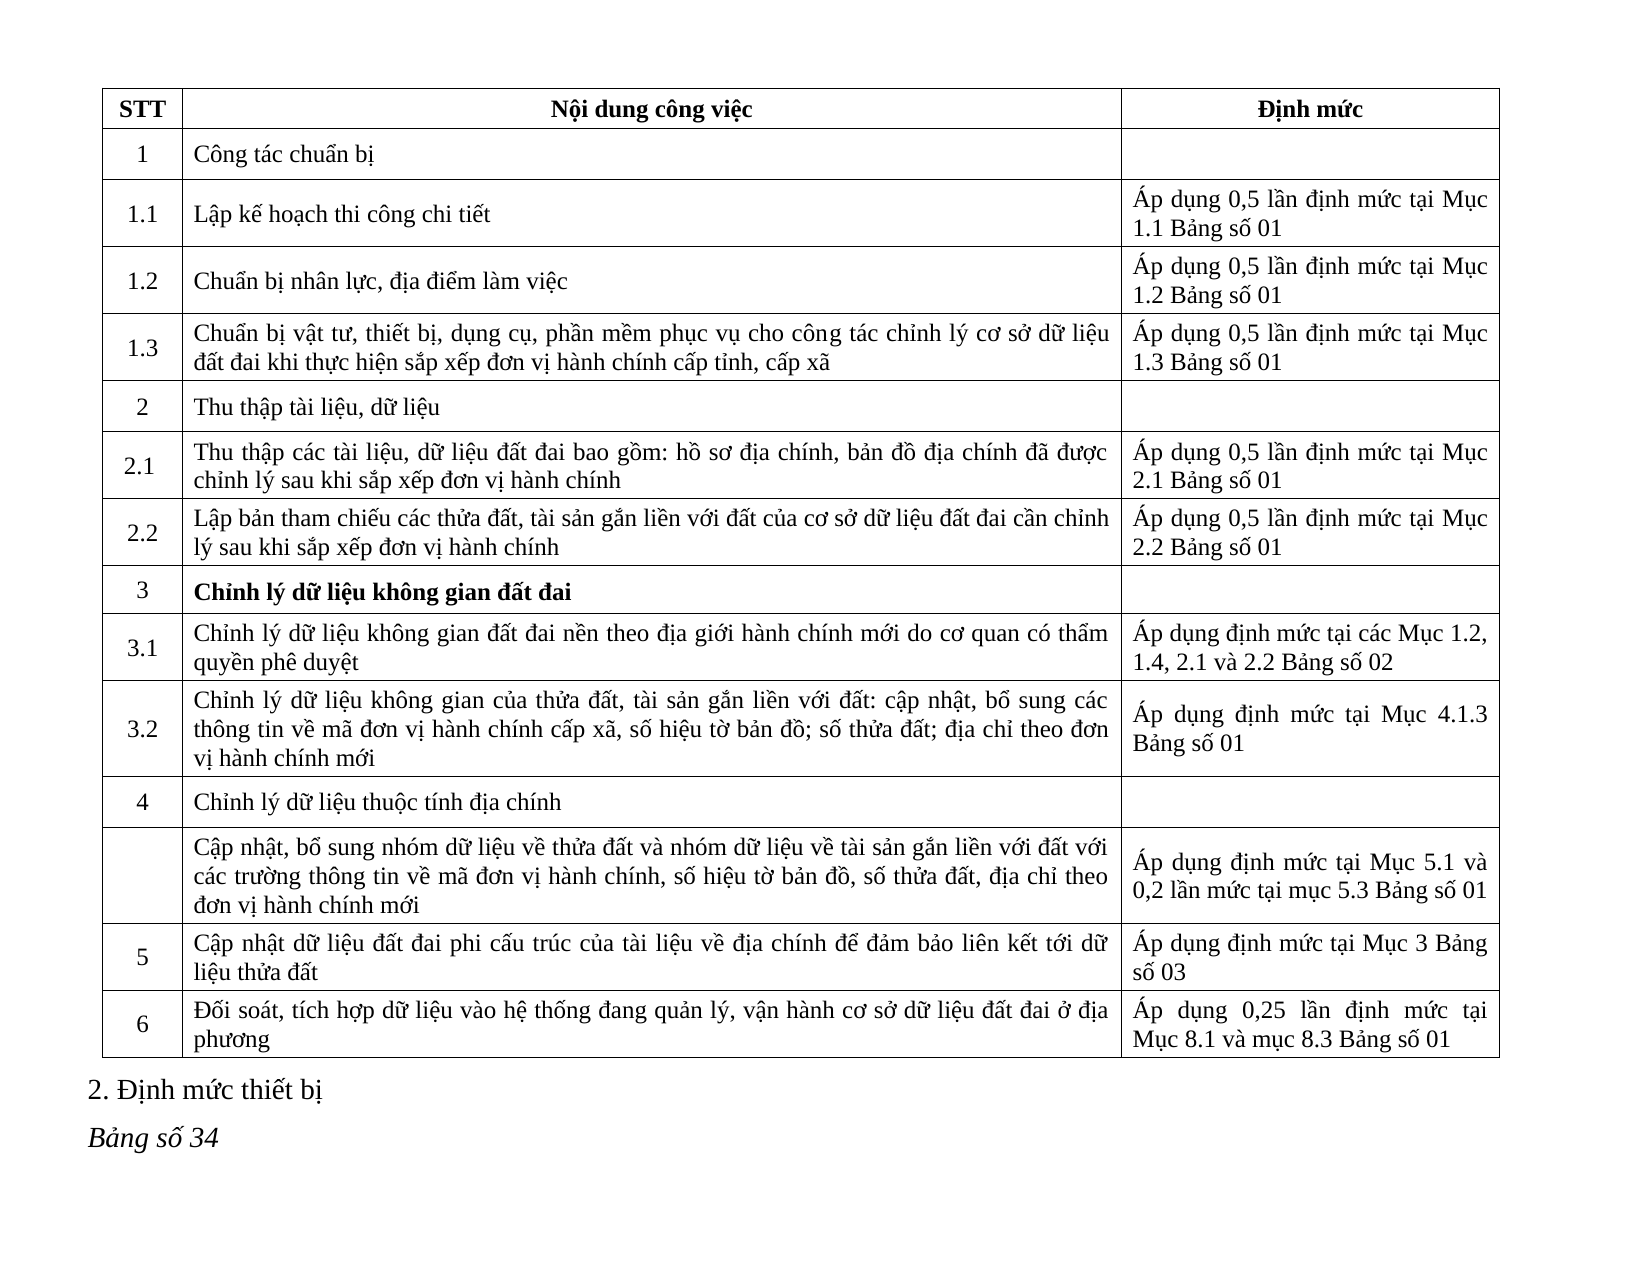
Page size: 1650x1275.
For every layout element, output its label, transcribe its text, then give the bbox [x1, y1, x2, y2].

table_cell Áp dụng định mức tại Mục 4.1.3 Bảng số 01 [1122, 681, 1499, 776]
table_cell Chỉnh lý dữ liệu không gian đất đai [183, 566, 1121, 613]
table_cell Áp dụng định mức tại Mục 3 Bảng số 03 [1122, 924, 1499, 990]
table_cell Chuẩn bị vật tư, thiết bị, dụng cụ, phần mềm phục vụ cho công tác chỉnh lý cơ sở dữ liệu đất đai khi thực hiện sắp xếp đơn vị hành chính cấp tỉnh, cấp xã [183, 314, 1121, 380]
table_cell Đối soát, tích hợp dữ liệu vào hệ thống đang quản lý, vận hành cơ sở dữ liệu đất đai ở địa phương [183, 991, 1121, 1057]
table_cell Áp dụng 0,5 lần định mức tại Mục 2.1 Bảng số 01 [1122, 432, 1499, 498]
table_cell [1122, 129, 1499, 179]
table_cell Chỉnh lý dữ liệu không gian đất đai nền theo địa giới hành chính mới do cơ quan có thẩm quyền phê duyệt [183, 614, 1121, 680]
table_cell Lập kế hoạch thi công chi tiết [183, 180, 1121, 246]
table_cell 2 [103, 381, 182, 431]
table_cell [1122, 777, 1499, 827]
table_cell 3.2 [103, 681, 182, 776]
table_header Nội dung công việc [183, 89, 1121, 128]
table_cell 1.3 [103, 314, 182, 380]
table_header STT [103, 89, 182, 128]
table_cell 1.2 [103, 247, 182, 313]
table_cell Chỉnh lý dữ liệu không gian của thửa đất, tài sản gắn liền với đất: cập nhật, bổ sung các thông tin về mã đơn vị hành chính cấp xã, số hiệu tờ bản đồ; số thửa đất; địa chỉ theo đơn vị hành chính mới [183, 681, 1121, 776]
table_cell Công tác chuẩn bị [183, 129, 1121, 179]
table_cell Áp dụng 0,5 lần định mức tại Mục 1.3 Bảng số 01 [1122, 314, 1499, 380]
table_cell Thu thập các tài liệu, dữ liệu đất đai bao gồm: hồ sơ địa chính, bản đồ địa chính đã được chỉnh lý sau khi sắp xếp đơn vị hành chính [183, 432, 1121, 498]
table_cell 3.1 [103, 614, 182, 680]
table_cell [103, 828, 182, 923]
table_cell Chuẩn bị nhân lực, địa điểm làm việc [183, 247, 1121, 313]
table_cell 1 [103, 129, 182, 179]
table_cell Áp dụng định mức tại Mục 5.1 và 0,2 lần mức tại mục 5.3 Bảng số 01 [1122, 828, 1499, 923]
table_cell 4 [103, 777, 182, 827]
table_cell 3 [103, 566, 182, 613]
table_cell Cập nhật, bổ sung nhóm dữ liệu về thửa đất và nhóm dữ liệu về tài sản gắn liền với đất với các trường thông tin về mã đơn vị hành chính, số hiệu tờ bản đồ, số thửa đất, địa chỉ theo đơn vị hành chính mới [183, 828, 1121, 923]
table_cell Cập nhật dữ liệu đất đai phi cấu trúc của tài liệu về địa chính để đảm bảo liên kết tới dữ liệu thửa đất [183, 924, 1121, 990]
table_cell Áp dụng định mức tại các Mục 1.2, 1.4, 2.1 và 2.2 Bảng số 02 [1122, 614, 1499, 680]
table_cell 6 [103, 991, 182, 1057]
table_cell 1.1 [103, 180, 182, 246]
table_cell [1122, 381, 1499, 431]
table_header Định mức [1122, 89, 1499, 128]
table_cell Áp dụng 0,5 lần định mức tại Mục 1.2 Bảng số 01 [1122, 247, 1499, 313]
table_cell Áp dụng 0,5 lần định mức tại Mục 1.1 Bảng số 01 [1122, 180, 1499, 246]
table_cell 2.2 [103, 499, 182, 565]
text 2. Định mức thiết bị [12, 1070, 1589, 1106]
table_cell Áp dụng 0,25 lần định mức tại Mục 8.1 và mục 8.3 Bảng số 01 [1122, 991, 1499, 1057]
table_cell Thu thập tài liệu, dữ liệu [183, 381, 1121, 431]
table_cell [1122, 566, 1499, 613]
table_cell 5 [103, 924, 182, 990]
text Bảng số 34 [12, 1118, 1589, 1153]
table_cell Chỉnh lý dữ liệu thuộc tính địa chính [183, 777, 1121, 827]
table_cell Áp dụng 0,5 lần định mức tại Mục 2.2 Bảng số 01 [1122, 499, 1499, 565]
table_cell 2.1 [103, 432, 182, 498]
table_cell Lập bản tham chiếu các thửa đất, tài sản gắn liền với đất của cơ sở dữ liệu đất đai cần chỉnh lý sau khi sắp xếp đơn vị hành chính [183, 499, 1121, 565]
